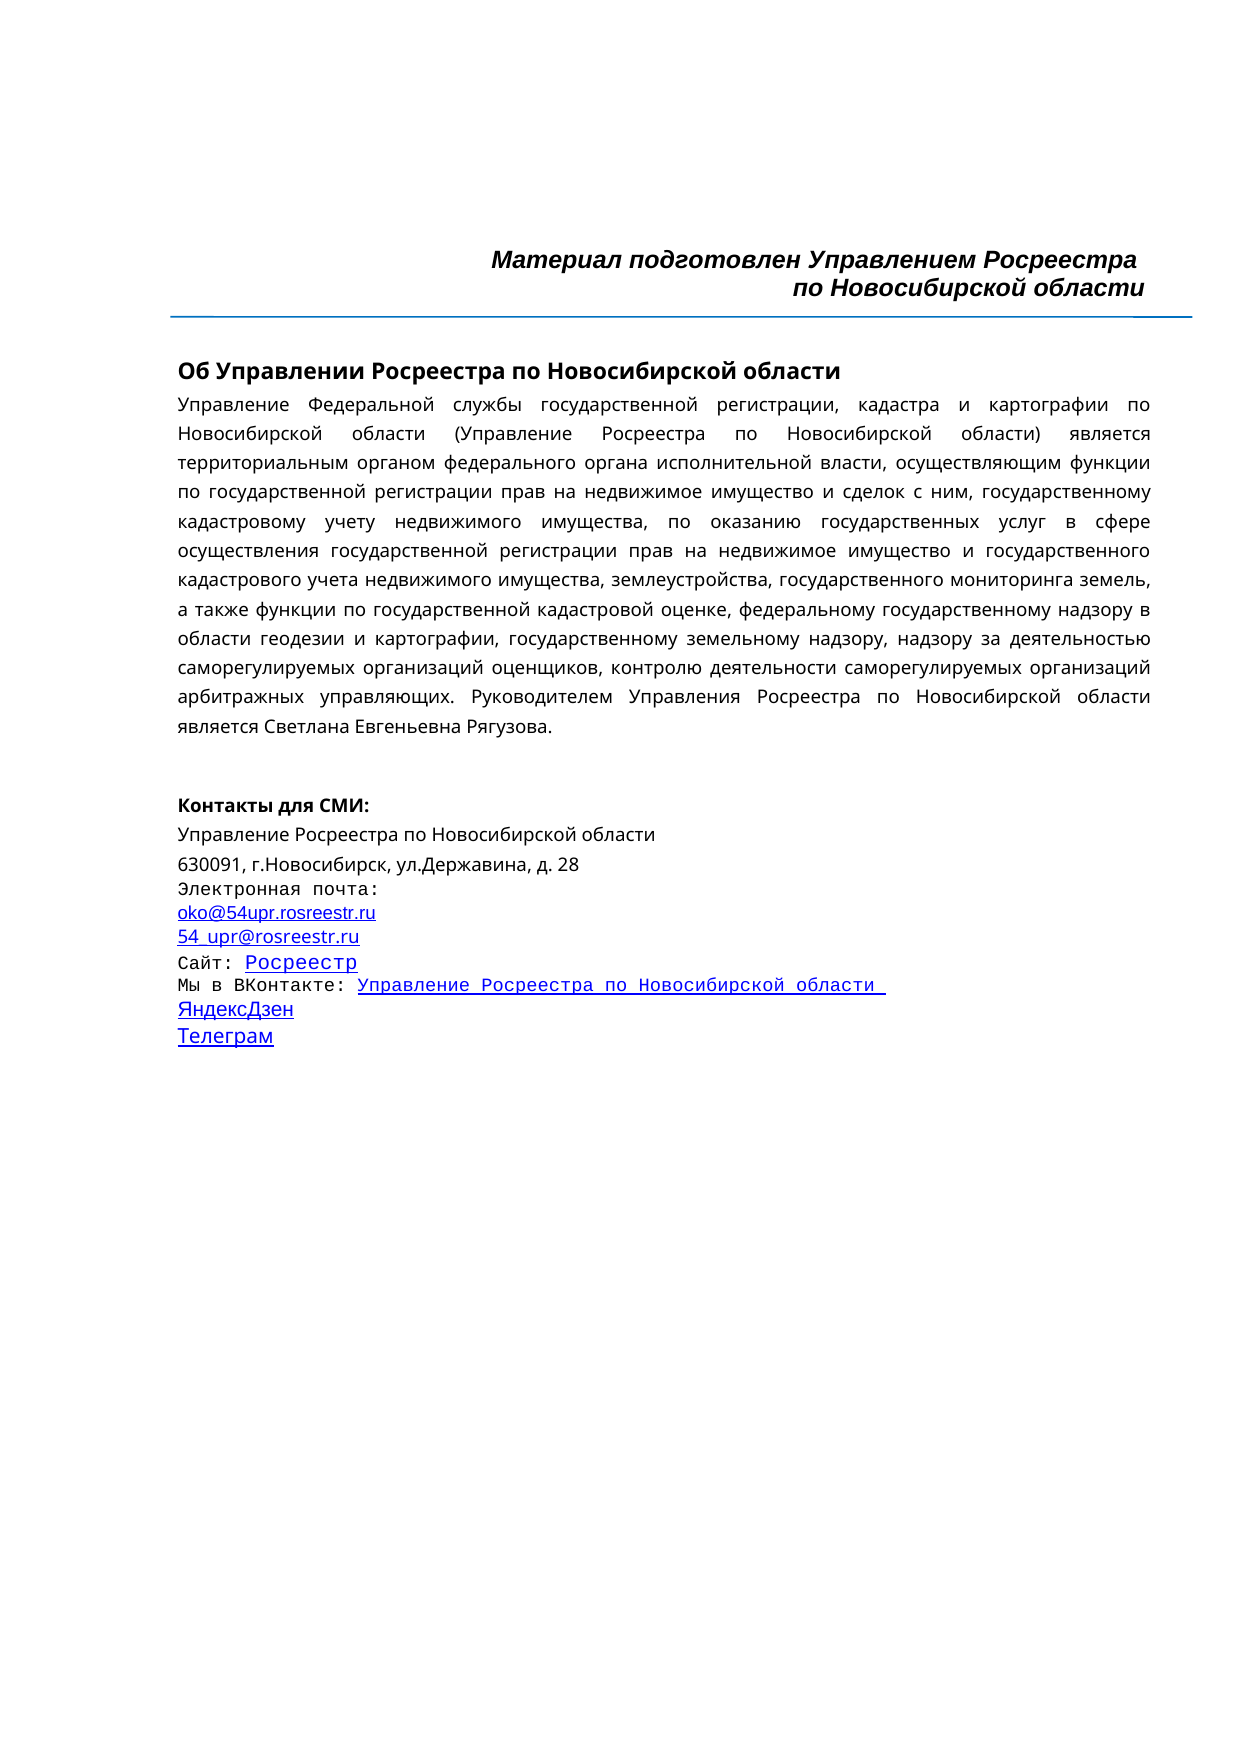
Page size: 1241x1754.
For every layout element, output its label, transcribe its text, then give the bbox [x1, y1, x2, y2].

text ЯндексДзен [177, 997, 1152, 1021]
text Управление Росреестра по Новосибирской области [177, 822, 1152, 847]
text Управление Федеральной службы государственной регистрации, кадастра и картографии по Новосибирской области (Управление Росреестра по Новосибирской области) является территориальным органом федерального органа исполнительной власти, осуществляющим функции по государственной регистрации прав на недвижимое имущество и сделок с ним, государственному кадастровому учету недвижимого имущества, по оказанию государственных услуг в сфере осуществления государственной регистрации прав на недвижимое имущество и государственного кадастрового учета недвижимого имущества, землеустройства, государственного мониторинга земель, а также функции по государственной кадастровой оценке, федеральному государственному надзору в области геодезии и картографии, государственному земельному надзору, надзору за деятельностью саморегулируемых организаций оценщиков, контролю деятельности саморегулируемых организаций арбитражных управляющих. Руководителем Управления Росреестра по Новосибирской области является Светлана Евгеньевна Рягузова. [177, 391, 1152, 738]
text Мы в ВКонтакте: Управление Росреестра по Новосибирской области [177, 976, 1152, 997]
text Контакты для СМИ: [177, 792, 1152, 818]
text oko@54upr.rosreestr.ru [177, 901, 1152, 923]
text Сайт: Росреестр [177, 952, 1152, 976]
text 54_upr@rosreestr.ru [177, 923, 1152, 948]
text 630091, г.Новосибирск, ул.Державина, д. 28 [177, 851, 1152, 876]
text Об Управлении Росреестра по Новосибирской области [177, 355, 1152, 386]
text Телеграм [177, 1021, 1152, 1049]
text Электронная почта: [177, 880, 1152, 901]
